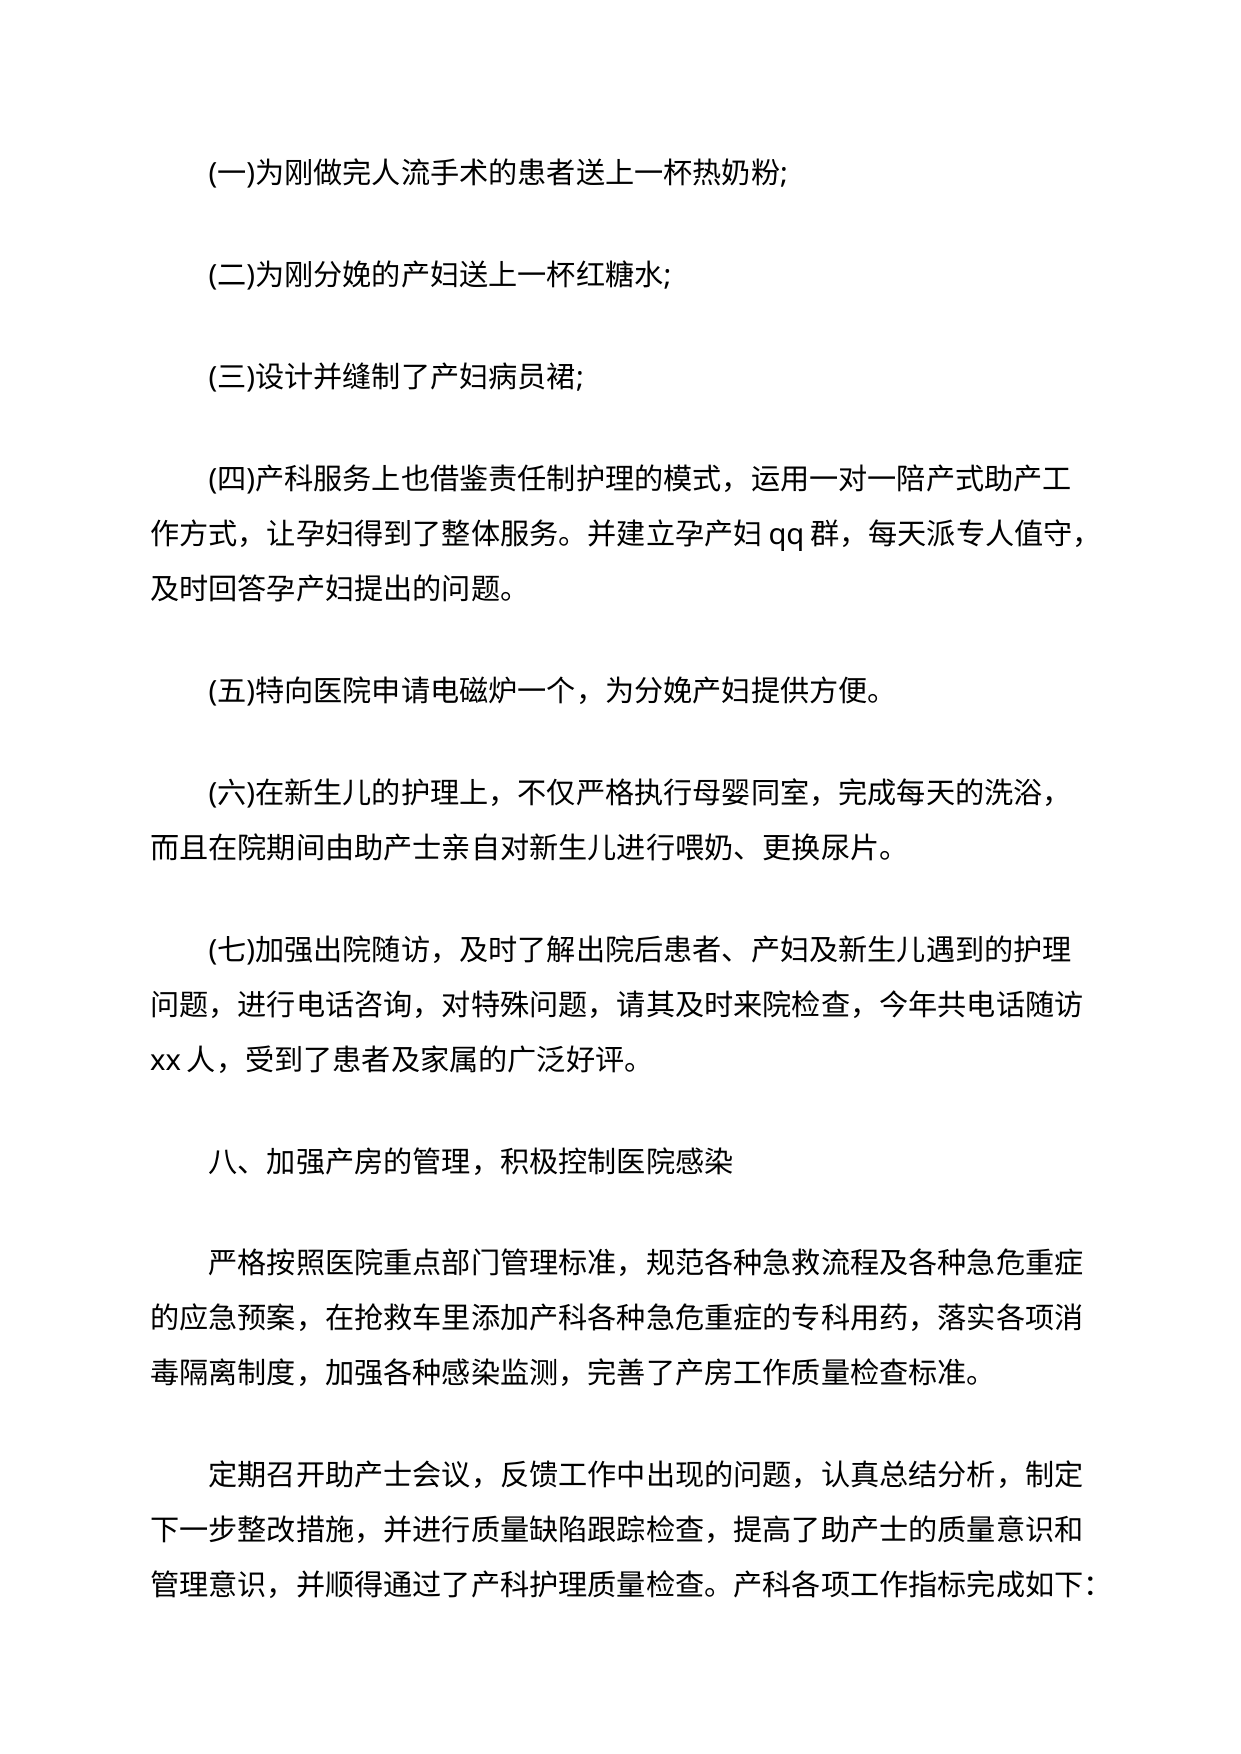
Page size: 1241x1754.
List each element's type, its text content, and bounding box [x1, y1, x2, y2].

text (四)产科服务上也借鉴责任制护理的模式，运用一对一陪产式助产工作方式，让孕妇得到了整体服务。并建立孕产妇qq群，每天派专人值守，及时回答孕产妇提出的问题。 [150, 456, 1090, 608]
text 严格按照医院重点部门管理标准，规范各种急救流程及各种急危重症的应急预案，在抢救车里添加产科各种急危重症的专科用药，落实各项消毒隔离制度，加强各种感染监测，完善了产房工作质量检查标准。 [150, 1240, 1090, 1392]
text (七)加强出院随访，及时了解出院后患者、产妇及新生儿遇到的护理问题，进行电话咨询，对特殊问题，请其及时来院检查，今年共电话随访xx人，受到了患者及家属的广泛好评。 [150, 926, 1090, 1079]
text (二)为刚分娩的产妇送上一杯红糖水; [150, 252, 1090, 294]
text (三)设计并缝制了产妇病员裙; [150, 354, 1090, 396]
text 八、加强产房的管理，积极控制医院感染 [150, 1138, 1090, 1181]
text (五)特向医院申请电磁炉一个，为分娩产妇提供方便。 [150, 668, 1090, 710]
text (一)为刚做完人流手术的患者送上一杯热奶粉; [150, 150, 1090, 192]
text (六)在新生儿的护理上，不仅严格执行母婴同室，完成每天的洗浴，而且在院期间由助产士亲自对新生儿进行喂奶、更换尿片。 [150, 770, 1090, 867]
text 定期召开助产士会议，反馈工作中出现的问题，认真总结分析，制定下一步整改措施，并进行质量缺陷跟踪检查，提高了助产士的质量意识和管理意识，并顺得通过了产科护理质量检查。产科各项工作指标完成如下： [150, 1452, 1090, 1604]
